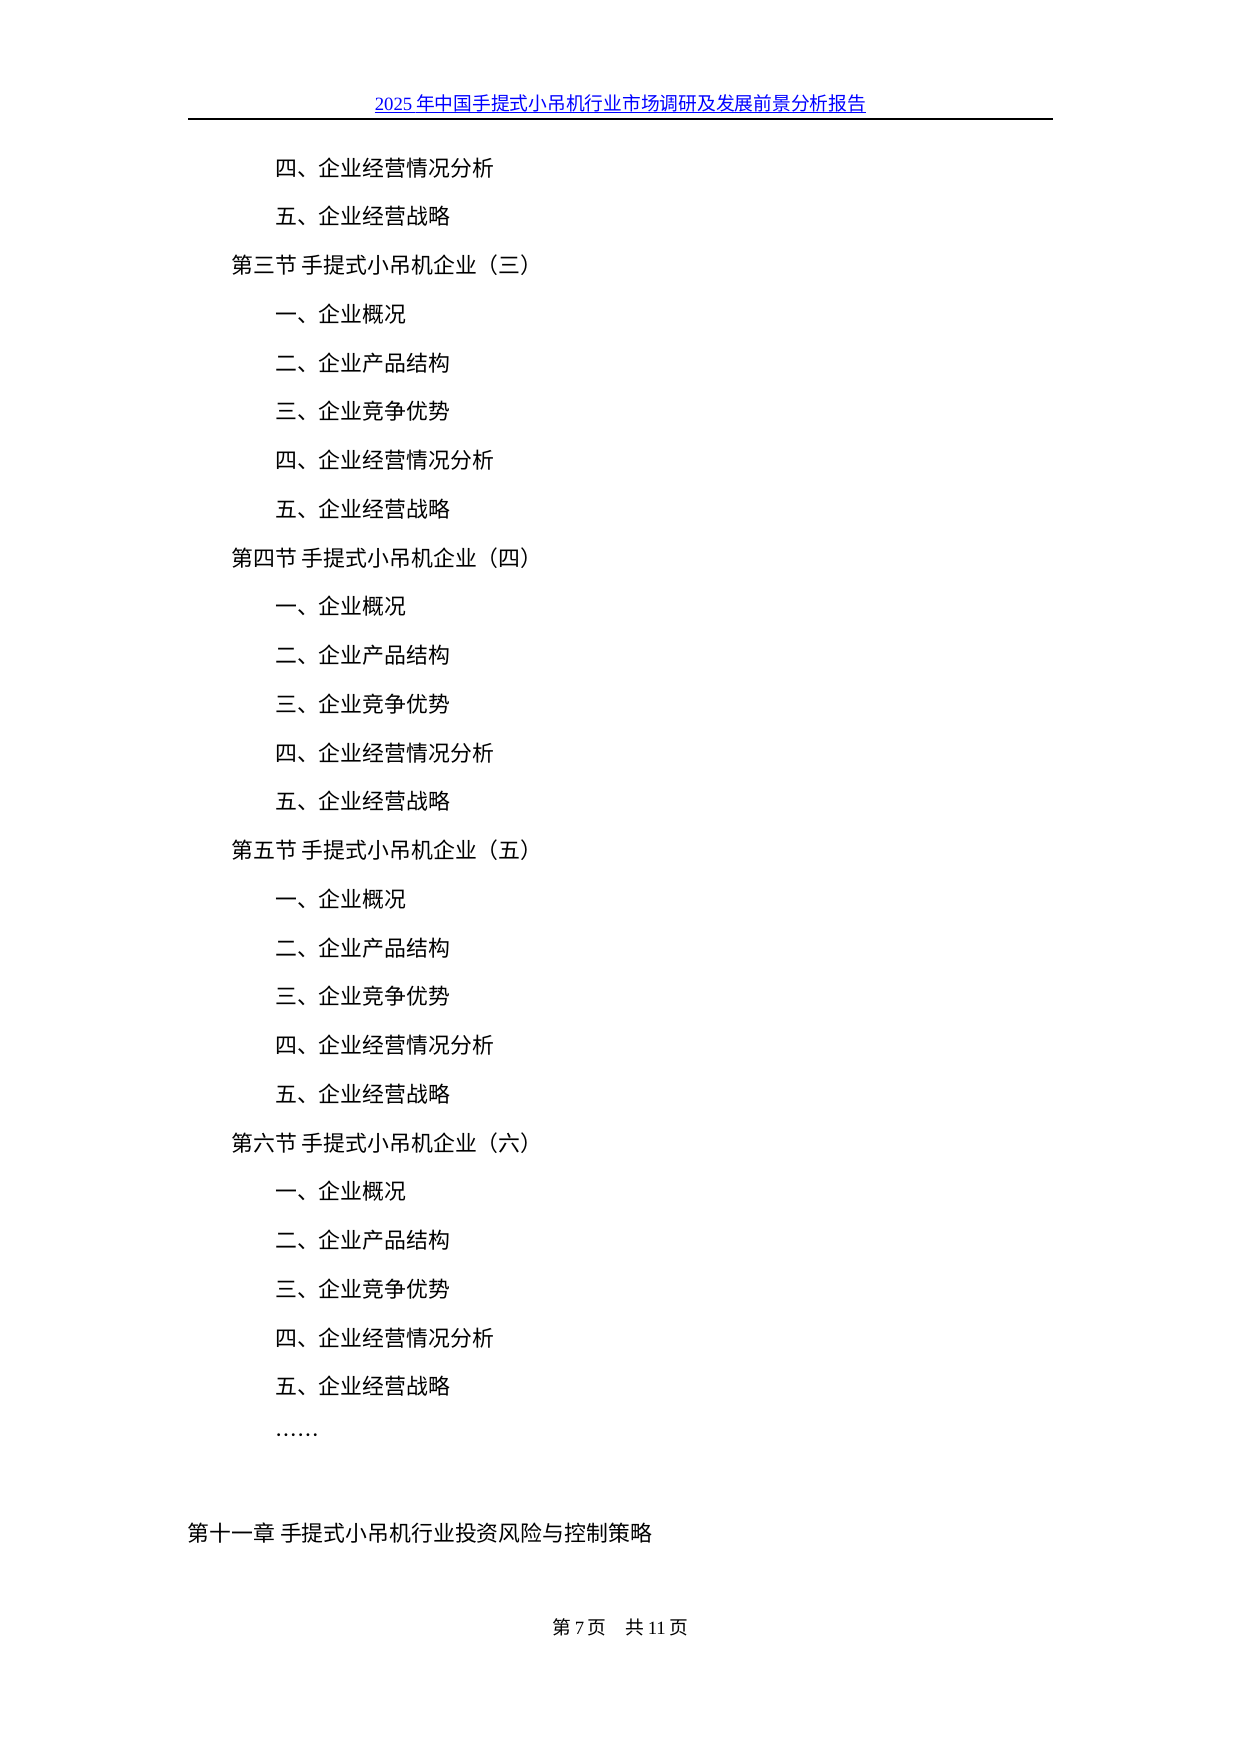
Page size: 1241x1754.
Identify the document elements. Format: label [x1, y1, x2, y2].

text [187, 150, 1053, 1548]
